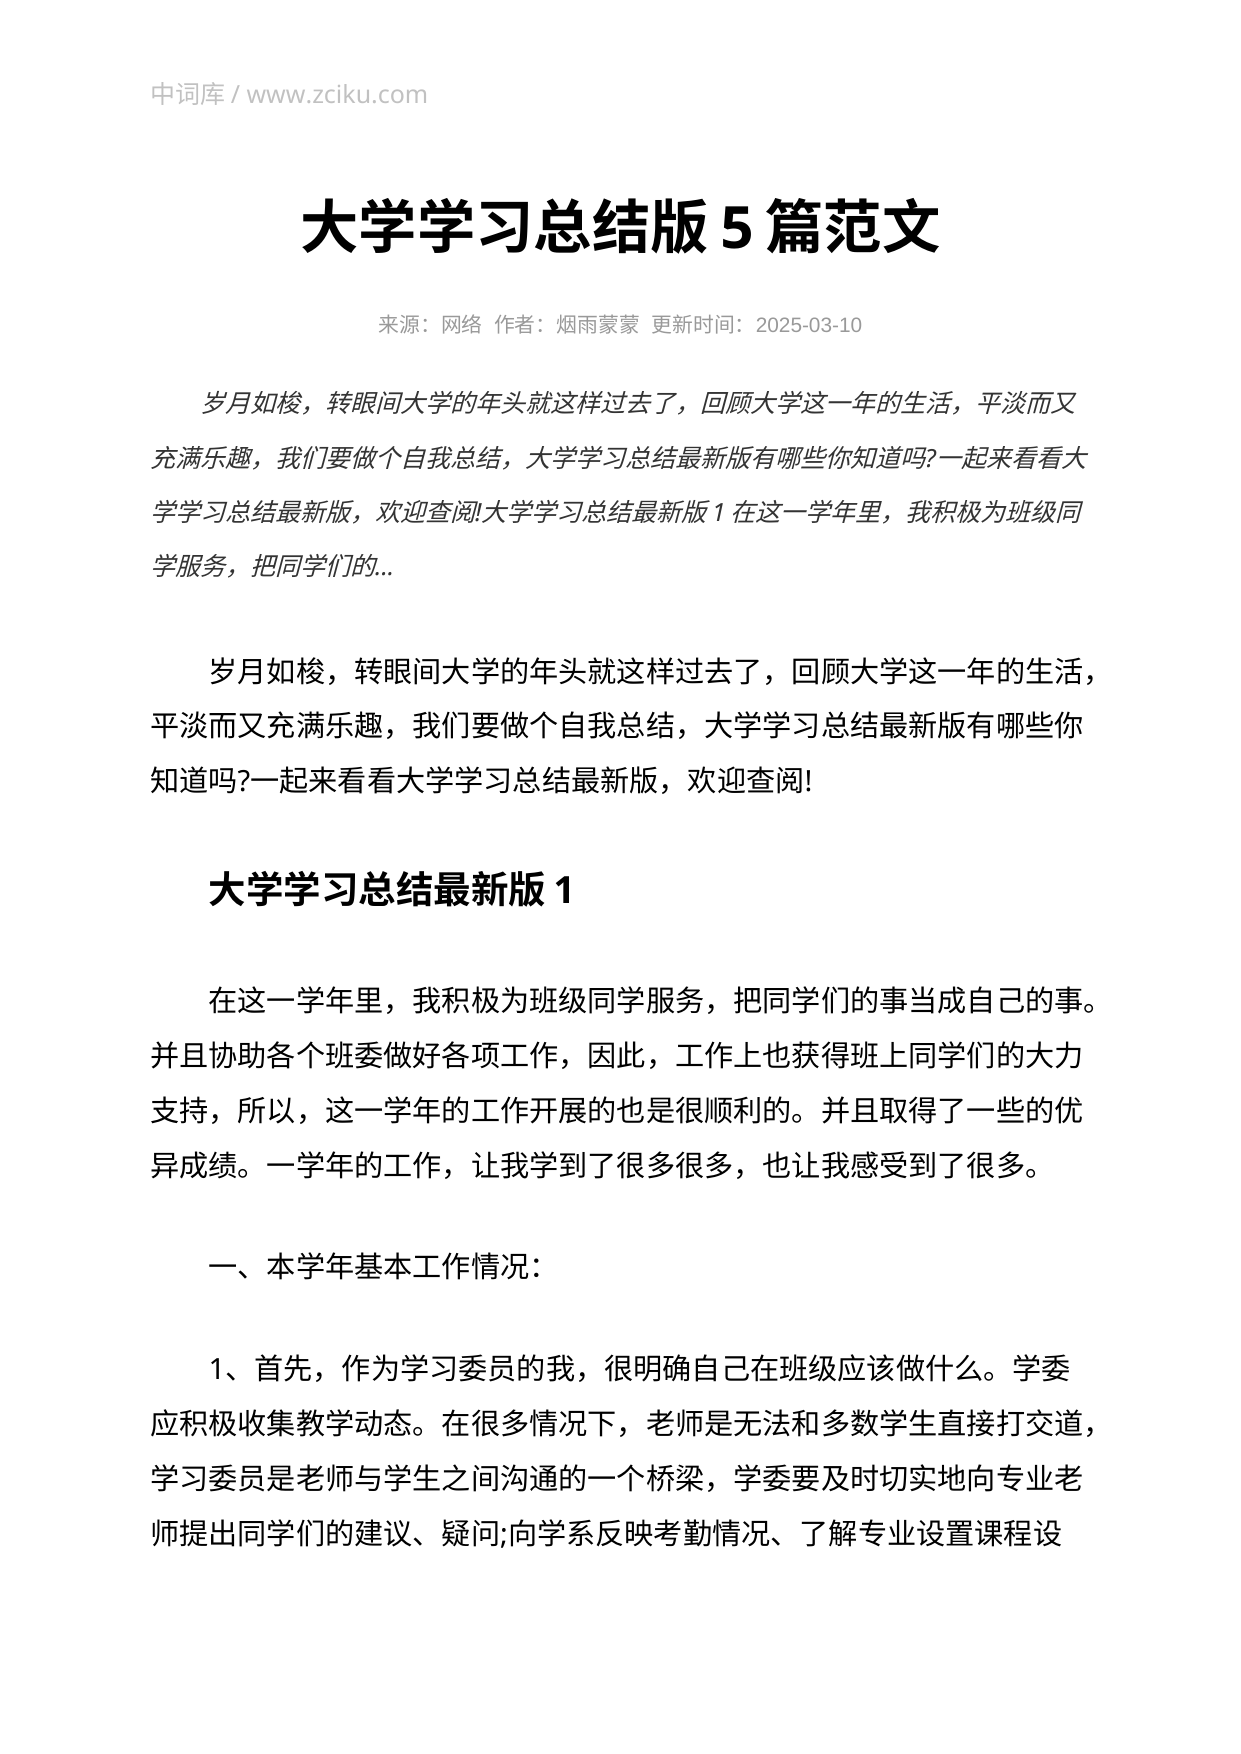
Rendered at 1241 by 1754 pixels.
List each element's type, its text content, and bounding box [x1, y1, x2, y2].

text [150, 1346, 1090, 1553]
text 一、本学年基本工作情况： [150, 1244, 1090, 1286]
text 在这一学年里，我积极为班级同学服务，把同学们的事当成自己的事。并且协助各个班委做好各项工作，因此，工作上也获得班上同学们的大力支持，所以，这一学年的工作开展的也是很顺利的。并且取得了一些的优异成绩。一学年的工作，让我学到了很多很多，也让我感受到了很多。 [150, 977, 1090, 1184]
subtitle 大学学习总结版5篇范文 [150, 181, 1090, 266]
text 岁月如梭，转眼间大学的年头就这样过去了，回顾大学这一年的生活，平淡而又充满乐趣，我们要做个自我总结，大学学习总结最新版有哪些你知道吗?一起来看看大学学习总结最新版，欢迎查阅! [150, 648, 1090, 800]
text 岁月如梭，转眼间大学的年头就这样过去了，回顾大学这一年的生活，平淡而又充满乐趣，我们要做个自我总结，大学学习总结最新版有哪些你知道吗?一起来看看大学学习总结最新版，欢迎查阅!大学学习总结最新版1在这一学年里，我积极为班级同学服务，把同学们的... [150, 384, 1090, 583]
text 大学学习总结最新版1 [150, 860, 1090, 914]
text 来源：网络 作者：烟雨蒙蒙 更新时间：2025-03-10 [150, 313, 1090, 337]
